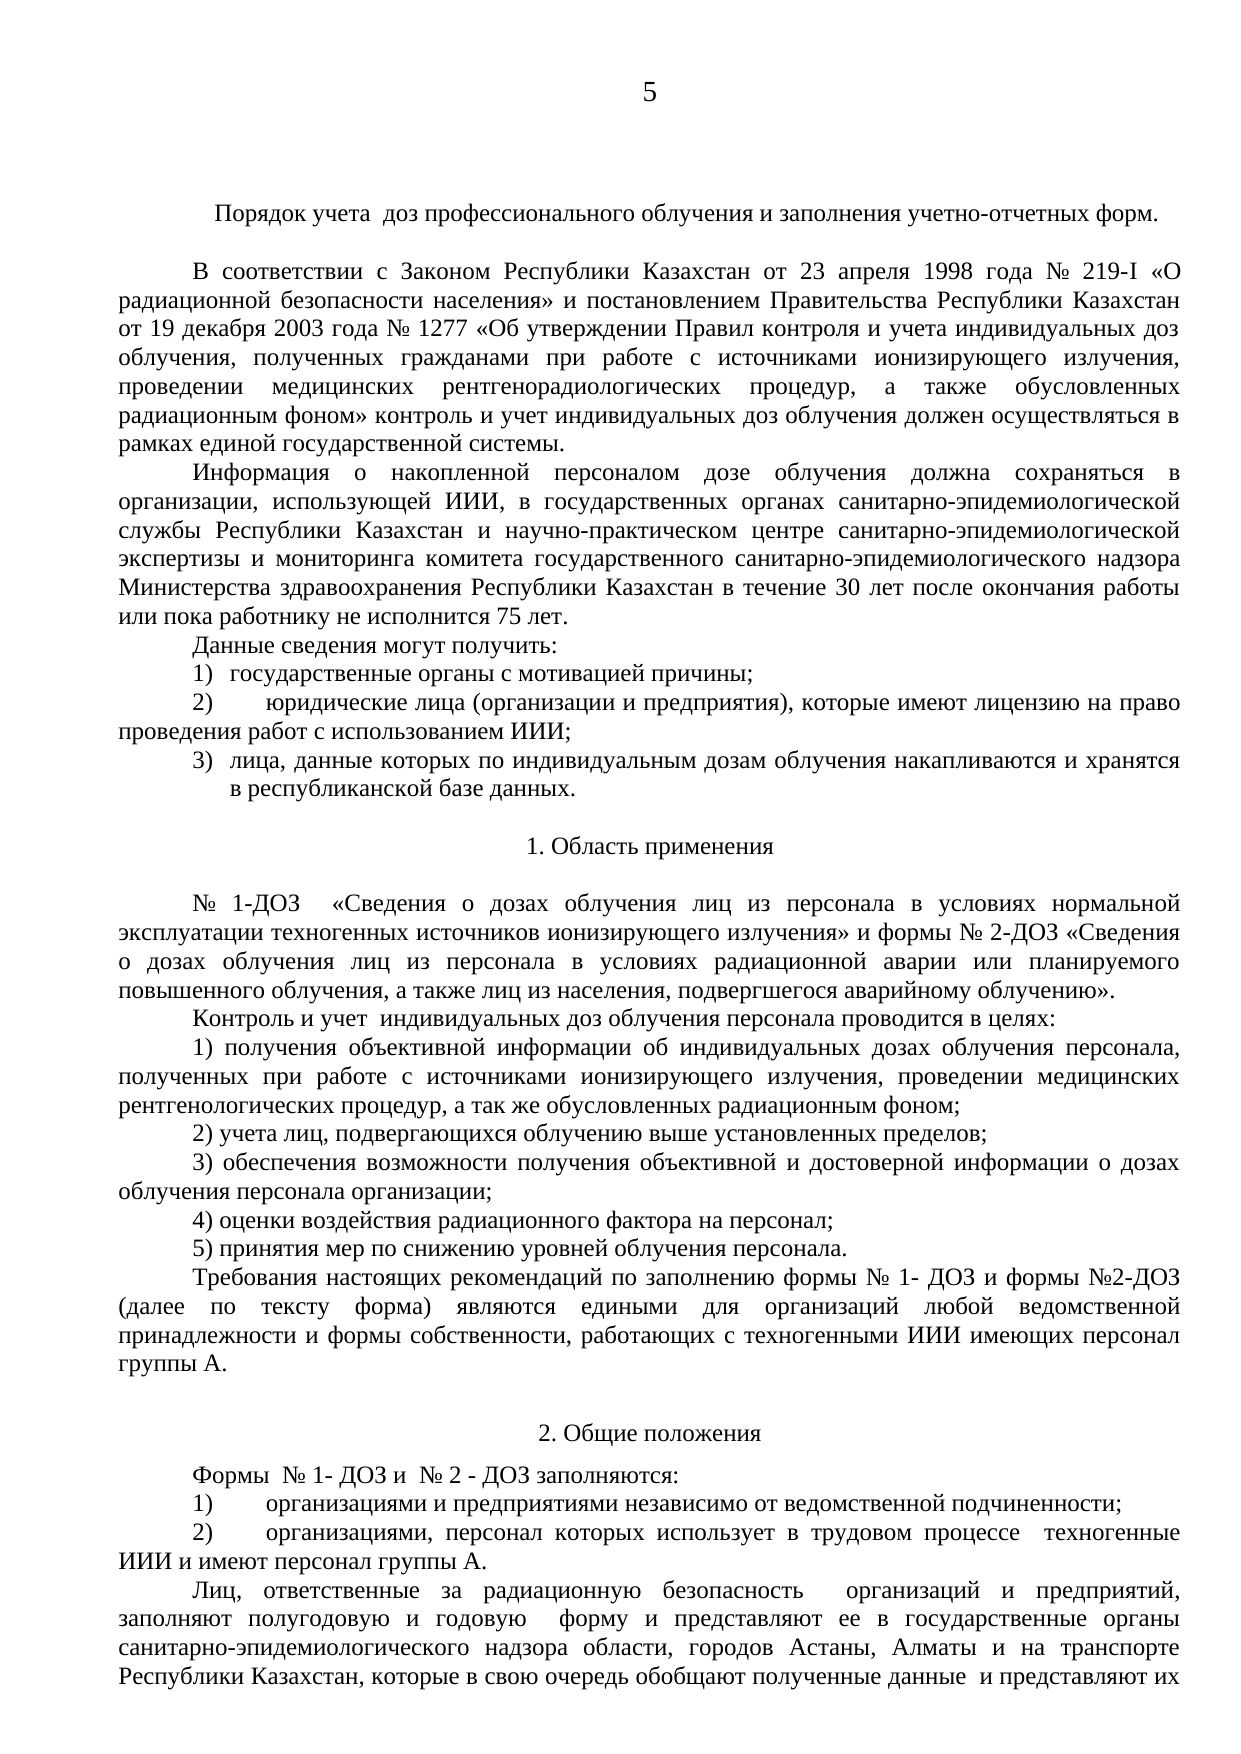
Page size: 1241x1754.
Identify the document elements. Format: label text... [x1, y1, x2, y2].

text 3) обеспечения возможности получения объективной и достоверной информации о дозах облучения персонала организации; [118, 1147, 1181, 1205]
list лица, данные которых по индивидуальным дозам облучения накапливаются и хранятся в республиканской базе данных. [192, 745, 1181, 802]
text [118, 1575, 1181, 1690]
text Формы № 1- ДОЗ и № 2 - ДОЗ заполняются: [118, 1460, 1181, 1488]
text Контроль и учет индивидуальных доз облучения персонала проводится в целях: [118, 1003, 1181, 1032]
text 4) оценки воздействия радиационного фактора на персонал; [118, 1205, 1181, 1233]
list юридические лица (организации и предприятия), которые имеют лицензию на право проведения работ с использованием ИИИ; [118, 687, 1181, 745]
text Данные сведения могут получить: [118, 630, 1181, 658]
text 2) учета лиц, подвергающихся облучению выше установленных пределов; [118, 1118, 1181, 1147]
text 1) получения объективной информации об индивидуальных дозах облучения персонала, полученных при работе с источниками ионизирующего излучения, проведении медицинских рентгенологических процедур, а так же обусловленных радиационным фоном; [118, 1032, 1181, 1118]
list государственные органы с мотивацией причины; [192, 658, 1181, 687]
text Требования настоящих рекомендаций по заполнению формы № 1- ДОЗ и формы №2-ДОЗ (далее по тексту форма) являются едиными для организаций любой ведомственной принадлежности и формы собственности, работающих с техногенными ИИИ имеющих персонал группы А. [118, 1262, 1181, 1377]
text № 1-ДОЗ «Сведения о дозах облучения лиц из персонала в условиях нормальной эксплуатации техногенных источников ионизирующего излучения» и формы № 2-ДОЗ «Сведения о дозах облучения лиц из персонала в условиях радиационной аварии или планируемого повышенного облучения, а также лиц из населения, подвергшегося аварийному облучению». [118, 888, 1181, 1003]
text 1. Область применения [118, 831, 1181, 860]
list организациями, персонал которых использует в трудовом процессе техногенные ИИИ и имеют персонал группы А. [118, 1517, 1181, 1575]
text В соответствии с Законом Республики Казахстан от 23 апреля 1998 года № 219-I «О радиационной безопасности населения» и постановлением Правительства Республики Казахстан от 19 декабря 2003 года № 1277 «Об утверждении Правил контроля и учета индивидуальных доз облучения, полученных гражданами при работе с источниками ионизирующего излучения, проведении медицинских рентгенорадиологических процедур, а также обусловленных радиационным фоном» контроль и учет индивидуальных доз облучения должен осуществляться в рамках единой государственной системы. [118, 256, 1181, 457]
text Информация о накопленной персоналом дозе облучения должна сохраняться в организации, использующей ИИИ, в государственных органах санитарно-эпидемиологической службы Республики Казахстан и научно-практическом центре санитарно-эпидемиологической экспертизы и мониторинга комитета государственного санитарно-эпидемиологического надзора Министерства здравоохранения Республики Казахстан в течение 30 лет после окончания работы или пока работнику не исполнится 75 лет. [118, 457, 1181, 630]
text Порядок учета доз профессионального облучения и заполнения учетно-отчетных форм. [118, 198, 1181, 227]
text 5) принятия мер по снижению уровней облучения персонала. [118, 1233, 1181, 1262]
text 2. Общие положения [118, 1418, 1181, 1447]
list организациями и предприятиями независимо от ведомственной подчиненности; [118, 1488, 1181, 1517]
